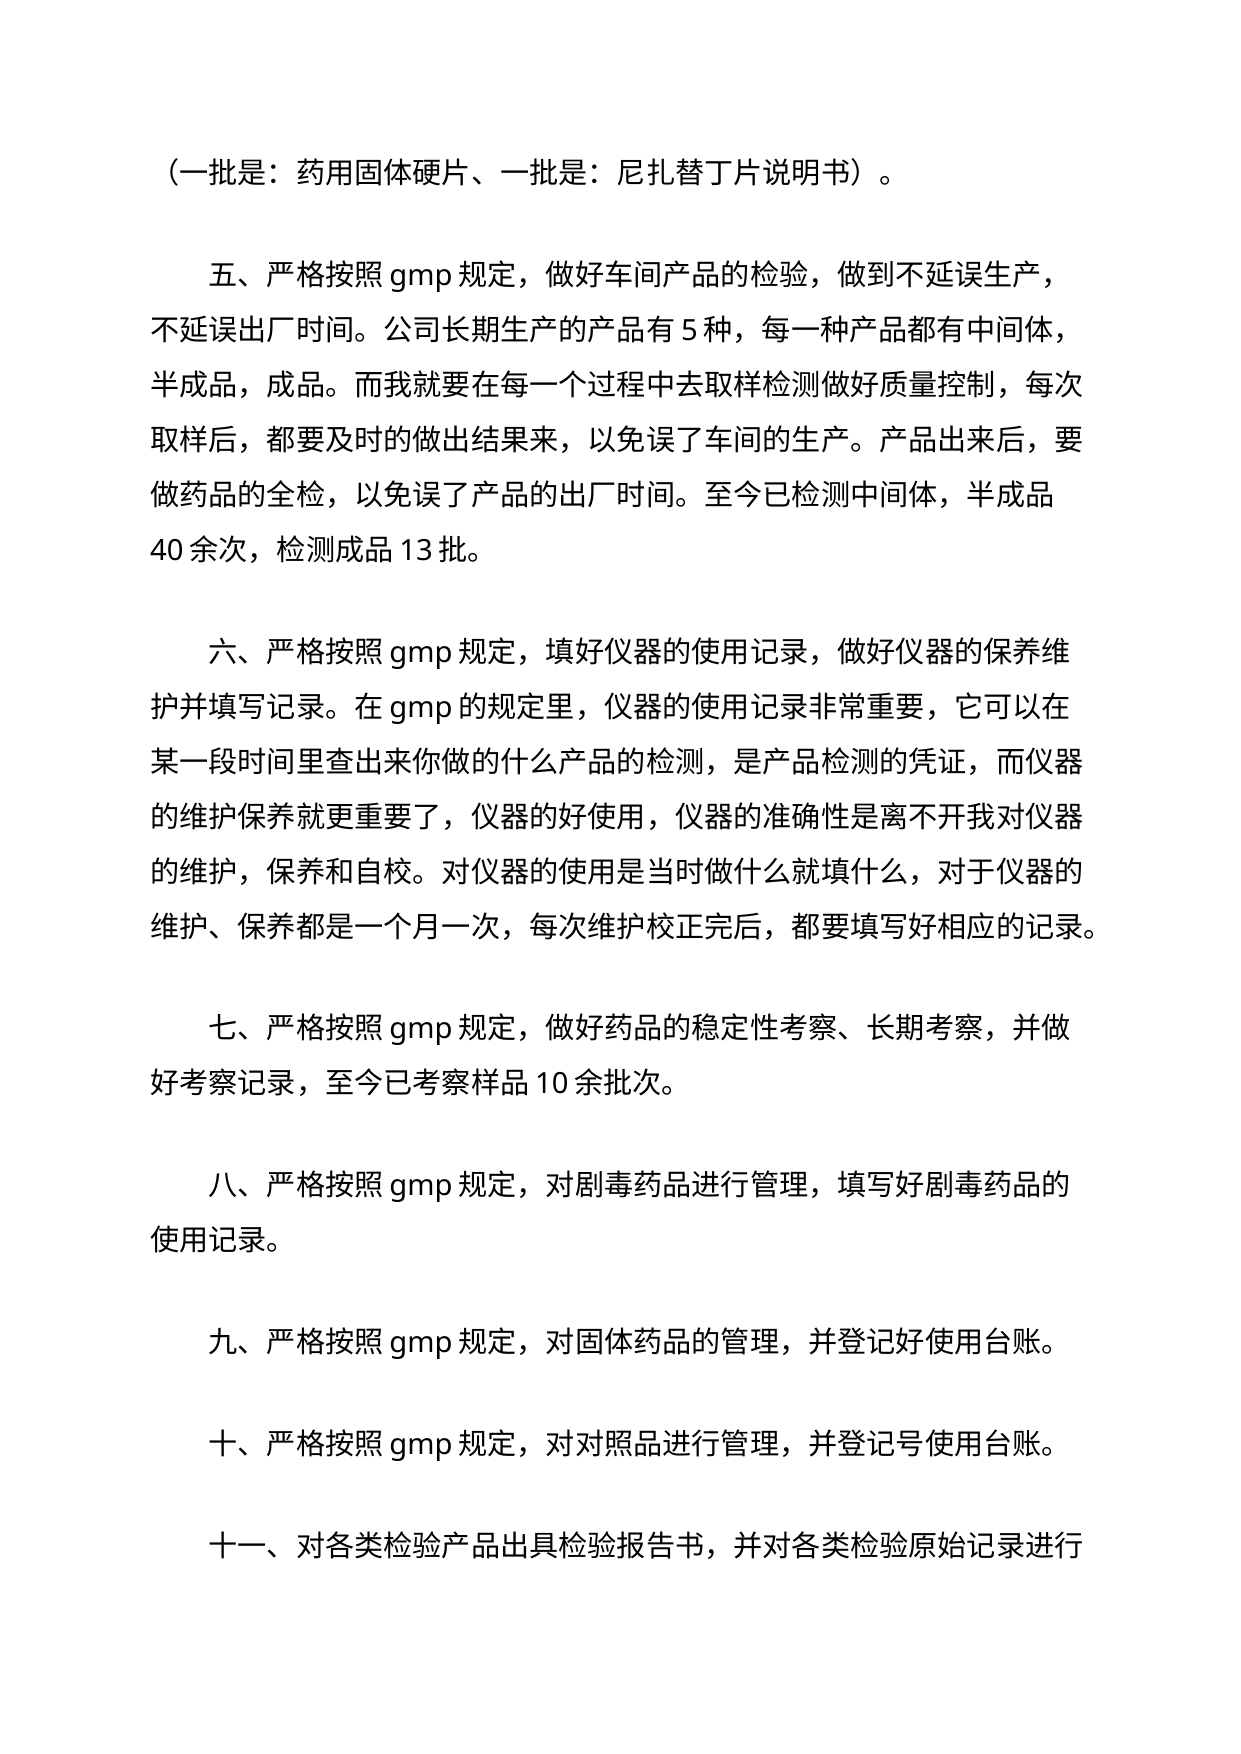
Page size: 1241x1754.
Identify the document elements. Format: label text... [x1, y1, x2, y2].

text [150, 1523, 1090, 1565]
text 六、严格按照gmp规定，填好仪器的使用记录，做好仪器的保养维护并填写记录。在gmp的规定里，仪器的使用记录非常重要，它可以在某一段时间里查出来你做的什么产品的检测，是产品检测的凭证，而仪器的维护保养就更重要了，仪器的好使用，仪器的准确性是离不开我对仪器的维护，保养和自校。对仪器的使用是当时做什么就填什么，对于仪器的维护、保养都是一个月一次，每次维护校正完后，都要填写好相应的记录。 [150, 628, 1090, 945]
text 五、严格按照gmp规定，做好车间产品的检验，做到不延误生产，不延误出厂时间。公司长期生产的产品有5种，每一种产品都有中间体，半成品，成品。而我就要在每一个过程中去取样检测做好质量控制，每次取样后，都要及时的做出结果来，以免误了车间的生产。产品出来后，要做药品的全检，以免误了产品的出厂时间。至今已检测中间体，半成品40余次，检测成品13批。 [150, 252, 1090, 569]
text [150, 150, 1090, 192]
text 九、严格按照gmp规定，对固体药品的管理，并登记好使用台账。 [150, 1319, 1090, 1361]
text 十、严格按照gmp规定，对对照品进行管理，并登记号使用台账。 [150, 1421, 1090, 1463]
text 七、严格按照gmp规定，做好药品的稳定性考察、长期考察，并做好考察记录，至今已考察样品10余批次。 [150, 1005, 1090, 1102]
text 八、严格按照gmp规定，对剧毒药品进行管理，填写好剧毒药品的使用记录。 [150, 1162, 1090, 1259]
